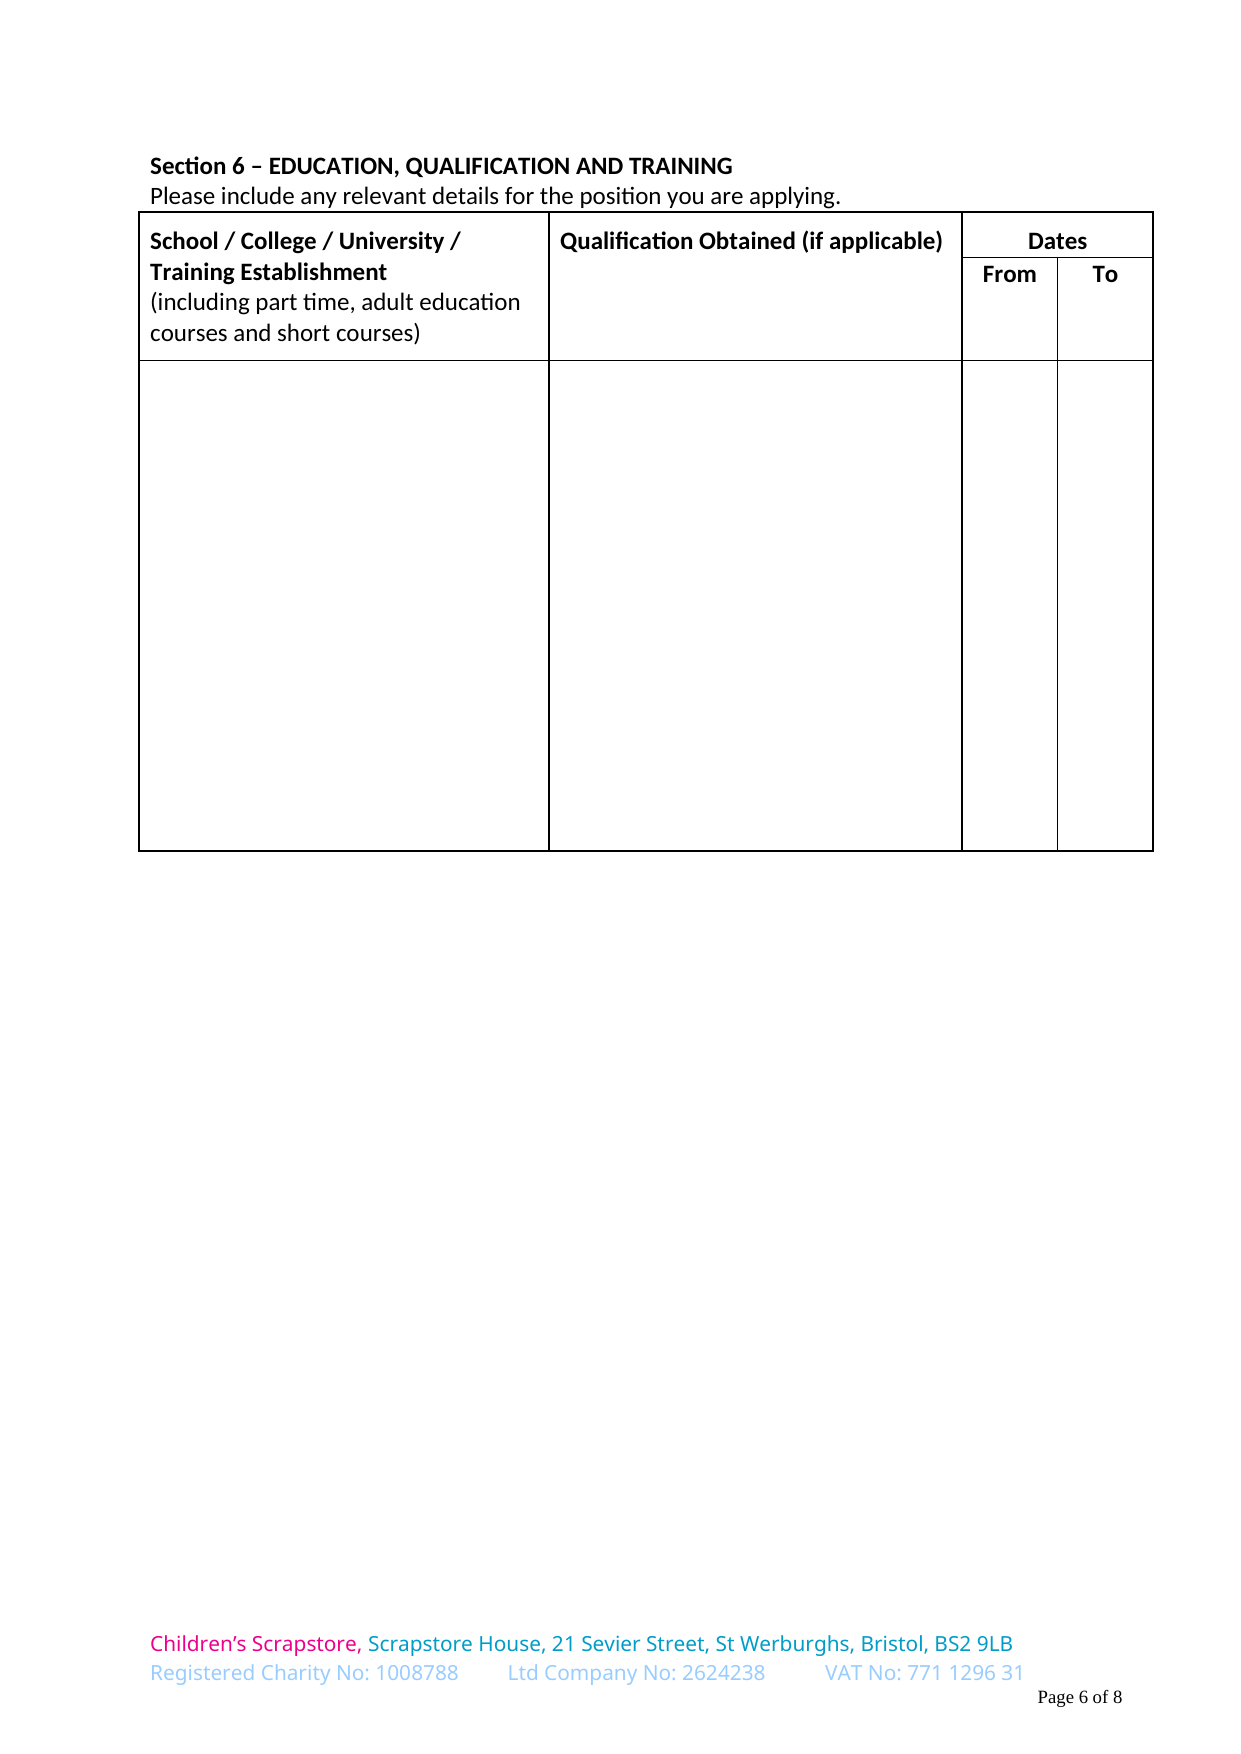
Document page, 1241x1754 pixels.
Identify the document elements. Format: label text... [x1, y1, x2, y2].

text Please include any relevant details for the position you are applying. [150, 181, 1122, 211]
table_cell From [963, 258, 1057, 360]
table_header Dates [963, 213, 1152, 257]
table_cell [963, 361, 1057, 850]
table_cell To [1058, 258, 1152, 360]
table_cell [1058, 361, 1152, 850]
table_cell [140, 361, 548, 850]
text Section 6 – EDUCATION, QUALIFICATION AND TRAINING [150, 150, 1122, 181]
table_cell [550, 361, 961, 850]
table_header School / College / University / Training Establishment (including part time, adult education courses and short courses) [140, 213, 548, 360]
table_header Qualification Obtained (if applicable) [550, 213, 961, 360]
